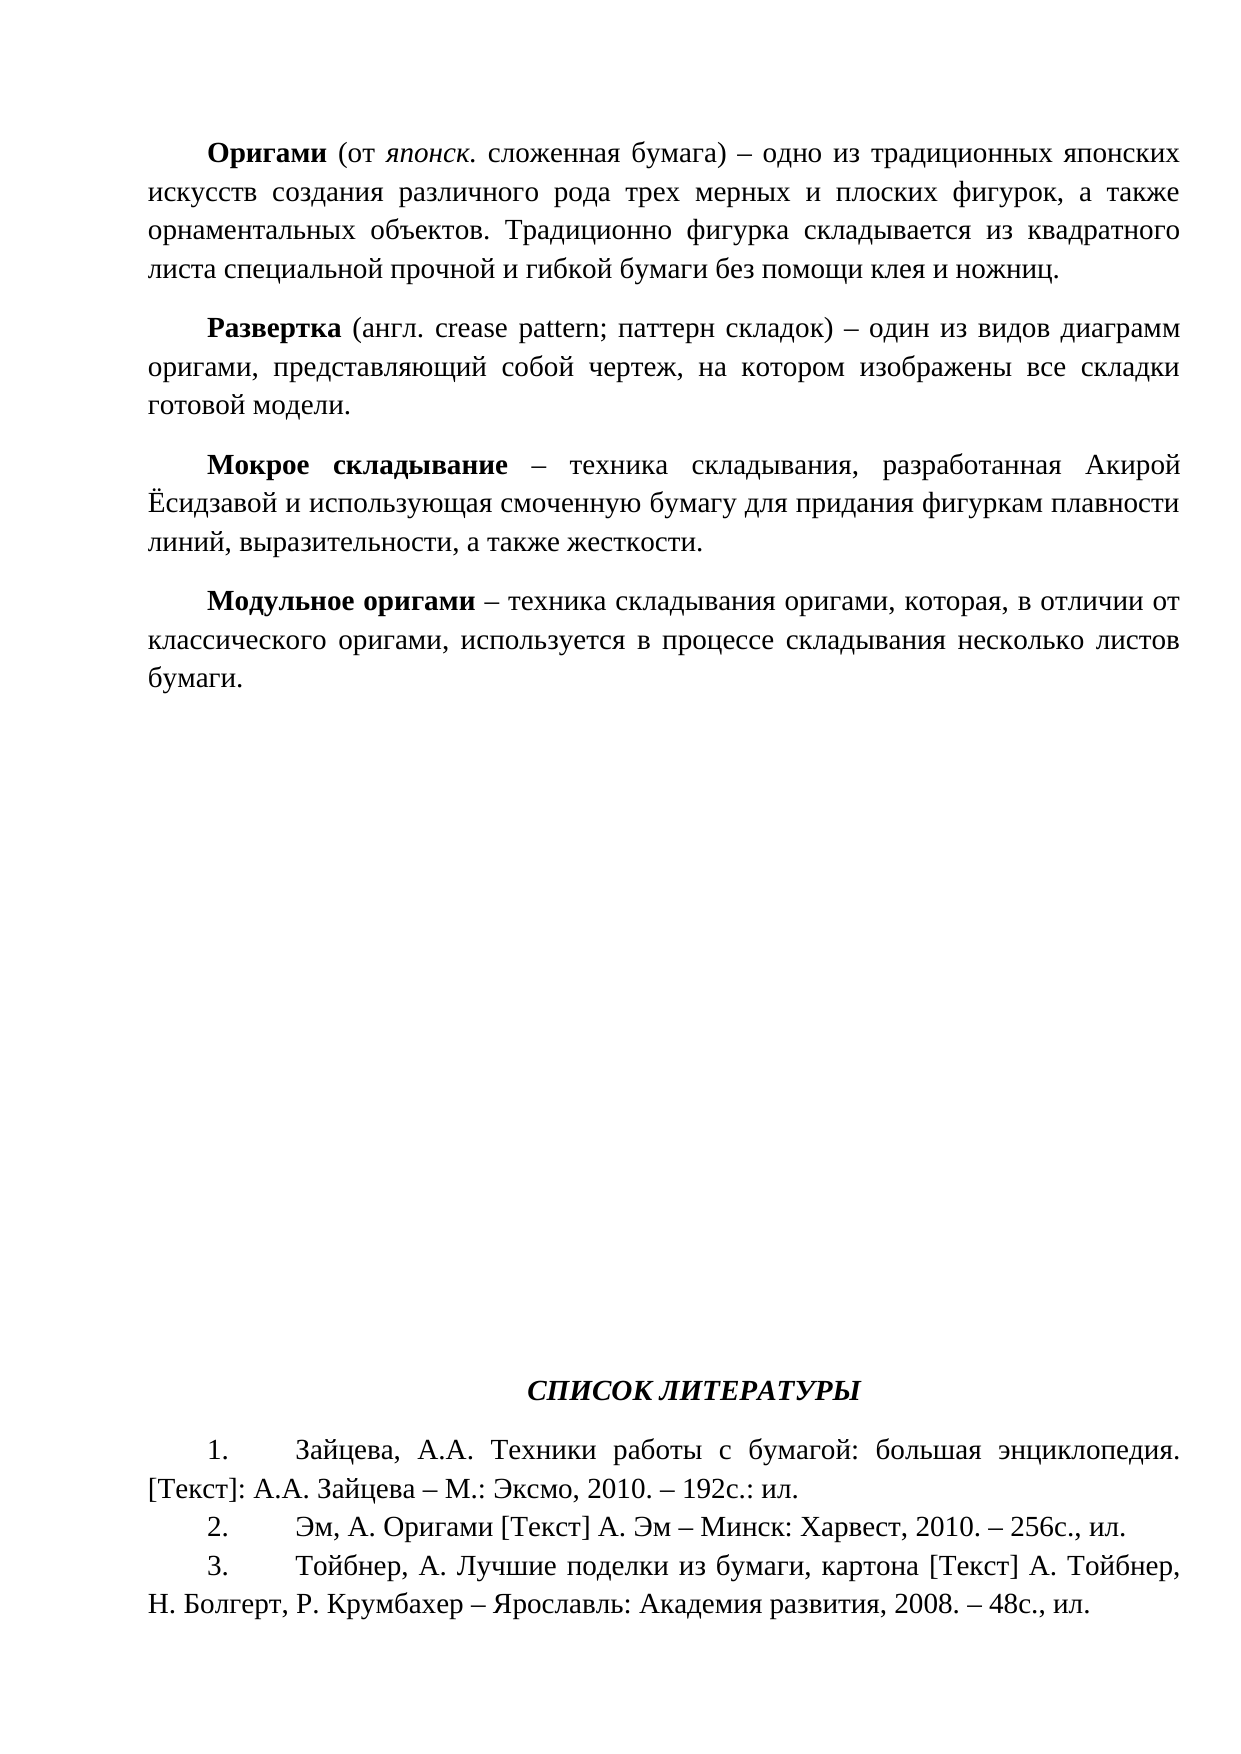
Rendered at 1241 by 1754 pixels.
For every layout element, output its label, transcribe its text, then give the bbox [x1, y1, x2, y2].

text Оригами (от японск. сложенная бумага) – одно из традиционных японских искусств создания различного рода трех мерных и плоских фигурок, а также орнаментальных объектов. Традиционно фигурка складывается из квадратного листа специальной прочной и гибкой бумаги без помощи клея и ножниц. [148, 135, 1181, 284]
text Мокрое складывание – техника складывания, разработанная Акирой Ёсидзавой и использующая смоченную бумагу для придания фигуркам плавности линий, выразительности, а также жесткости. [148, 447, 1181, 557]
text Развертка (англ. crease pattern; паттерн складок) – один из видов диаграмм оригами, представляющий собой чертеж, на котором изображены все складки готовой модели. [148, 310, 1181, 421]
list Тойбнер, А. Лучшие поделки из бумаги, картона [Текст] А. Тойбнер, Н. Болгерт, Р. Крумбахер – Ярославль: Академия развития, 2008. – 48с., ил. [148, 1548, 1181, 1620]
text Модульное оригами – техника складывания оригами, которая, в отличии от классического оригами, используется в процессе складывания несколько листов бумаги. [148, 583, 1181, 694]
text Список литературы [148, 1373, 1181, 1406]
list Эм, А. Оригами [Текст] А. Эм – Минск: Харвест, 2010. – 256с., ил. [148, 1509, 1181, 1543]
list Зайцева, А.А. Техники работы с бумагой: большая энциклопедия. [Текст]: А.А. Зайцева – М.: Эксмо, 2010. – 192с.: ил. [148, 1432, 1181, 1504]
